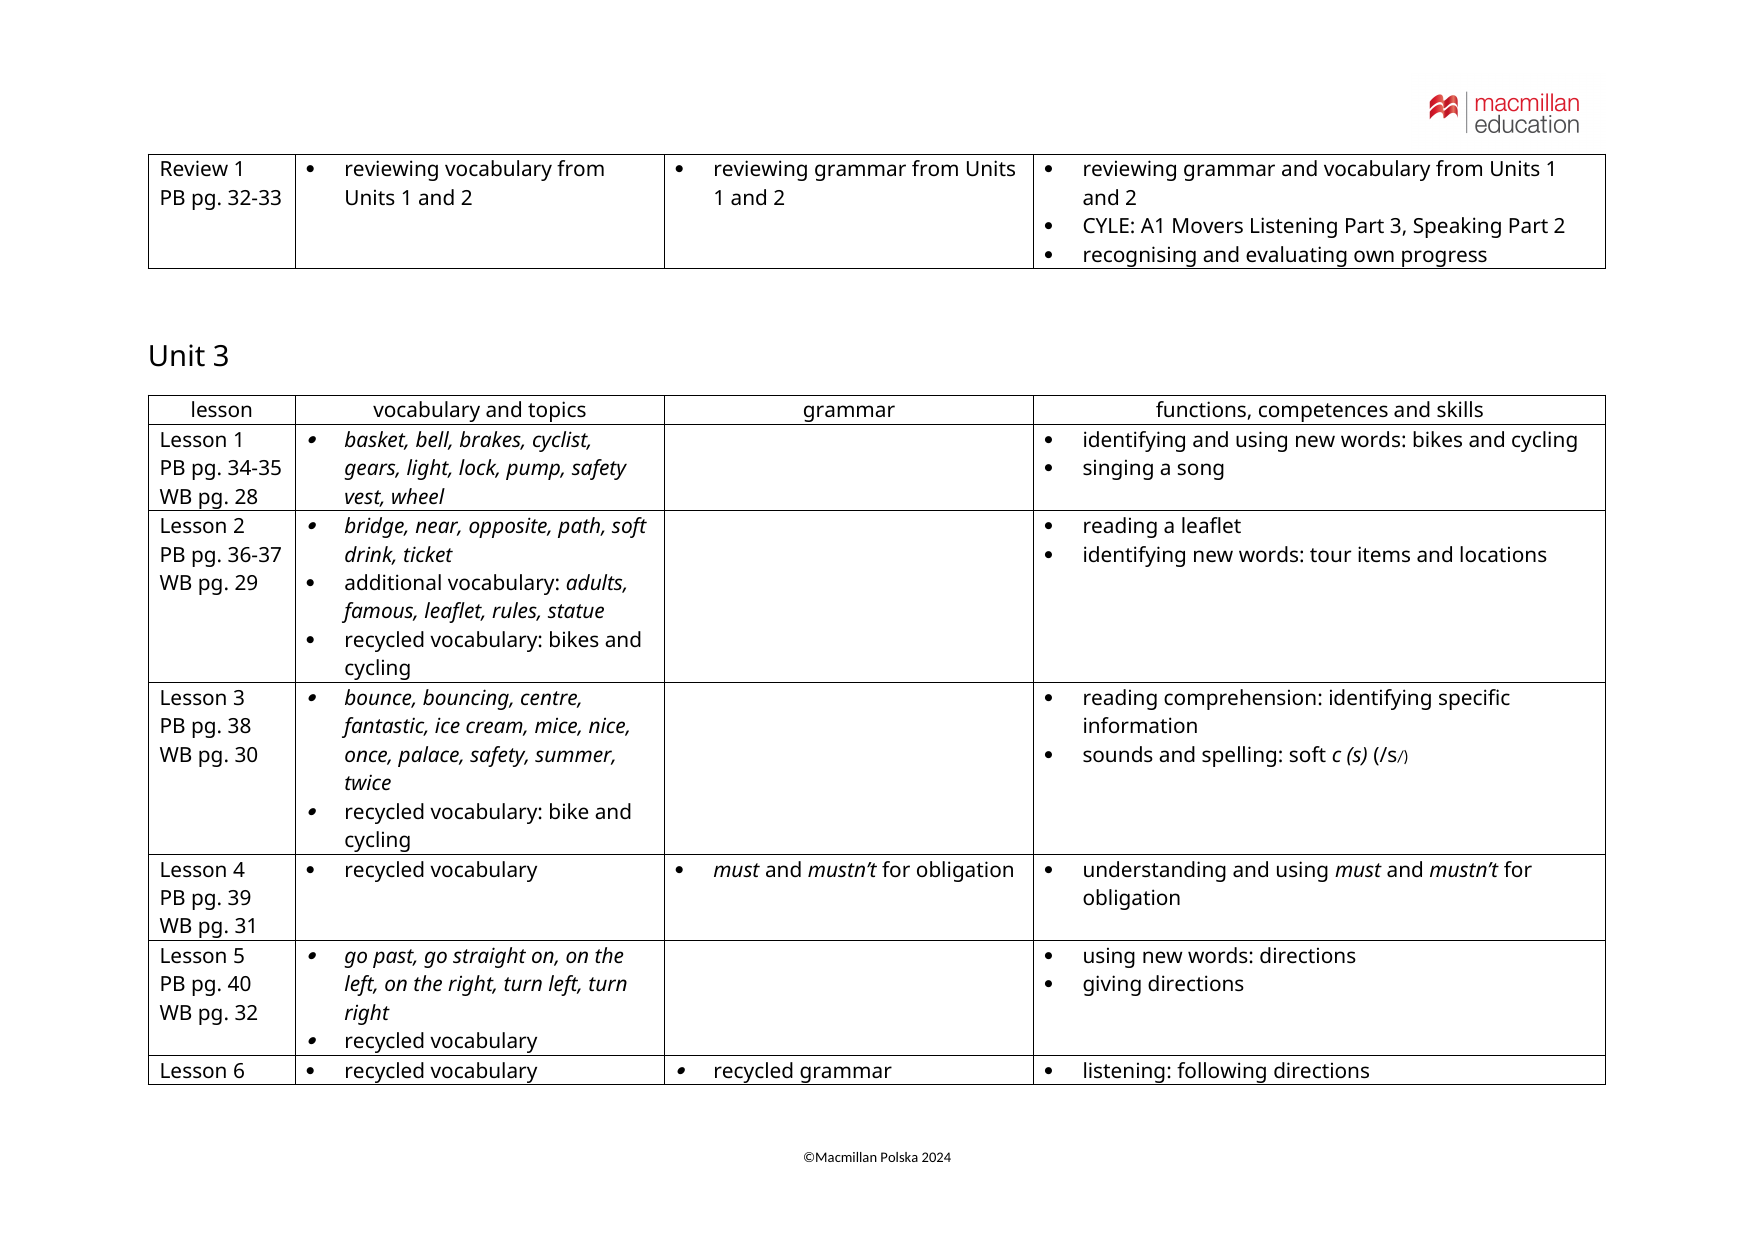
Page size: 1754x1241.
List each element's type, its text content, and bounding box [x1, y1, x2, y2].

table_header vocabulary and topics [296, 396, 664, 424]
table_cell Lesson 2 PB pg. 36-37 WB pg. 29 [149, 511, 295, 682]
table_cell Lesson 4 PB pg. 39 WB pg. 31 [149, 855, 295, 940]
table_cell reading comprehension: identifying specific information sounds and spelling: soft c (s) (/s/) [1034, 683, 1605, 854]
table_cell reviewing grammar and vocabulary from Units 1 and 2 CYLE: A1 Movers Listening Part 3, Speaking Part 2 recognising and evaluating own progress [1034, 155, 1605, 268]
table_cell Lesson 1 PB pg. 34-35 WB pg. 28 [149, 425, 295, 510]
table_cell [665, 683, 1033, 854]
table_header grammar [665, 396, 1033, 424]
table_cell recycled grammar [665, 1056, 1033, 1084]
table_cell must and mustn’t for obligation [665, 855, 1033, 940]
table_cell recycled vocabulary [296, 1056, 664, 1084]
table_cell using new words: directions giving directions [1034, 941, 1605, 1055]
table_cell Review 1 PB pg. 32-33 [149, 155, 295, 268]
table_cell reviewing grammar from Units 1 and 2 [665, 155, 1033, 268]
table_cell go past, go straight on, on the left, on the right, turn left, turn right recycled vocabulary [296, 941, 664, 1055]
table_cell Lesson 6 PB pg. 41 WB pg. 33 [149, 1056, 295, 1084]
table_cell bounce, bouncing, centre, fantastic, ice cream, mice, nice, once, palace, safety, summer, twice recycled vocabulary: bike and cycling [296, 683, 664, 854]
table_cell listening: following directions speaking: giving directions [1034, 1056, 1605, 1084]
table_cell [665, 511, 1033, 682]
table_cell recycled vocabulary [296, 855, 664, 940]
table_cell understanding and using must and mustn’t for obligation [1034, 855, 1605, 940]
table_cell identifying and using new words: bikes and cycling singing a song [1034, 425, 1605, 510]
table_cell Lesson 5 PB pg. 40 WB pg. 32 [149, 941, 295, 1055]
table_cell [665, 941, 1033, 1055]
table_cell bridge, near, opposite, path, soft drink, ticket additional vocabulary: adults, famous, leaflet, rules, statue recycled vocabulary: bikes and cycling [296, 511, 664, 682]
table_cell reviewing vocabulary from Units 1 and 2 [296, 155, 664, 268]
table_cell reading a leaflet identifying new words: tour items and locations [1034, 511, 1605, 682]
table_cell Lesson 3 PB pg. 38 WB pg. 30 [149, 683, 295, 854]
text Unit 3 [148, 335, 1606, 375]
table_header functions, competences and skills [1034, 396, 1605, 424]
table_cell basket, bell, brakes, cyclist, gears, light, lock, pump, safety vest, wheel [296, 425, 664, 510]
picture [1411, 73, 1607, 154]
table_header lesson [149, 396, 295, 424]
table_cell [665, 425, 1033, 510]
